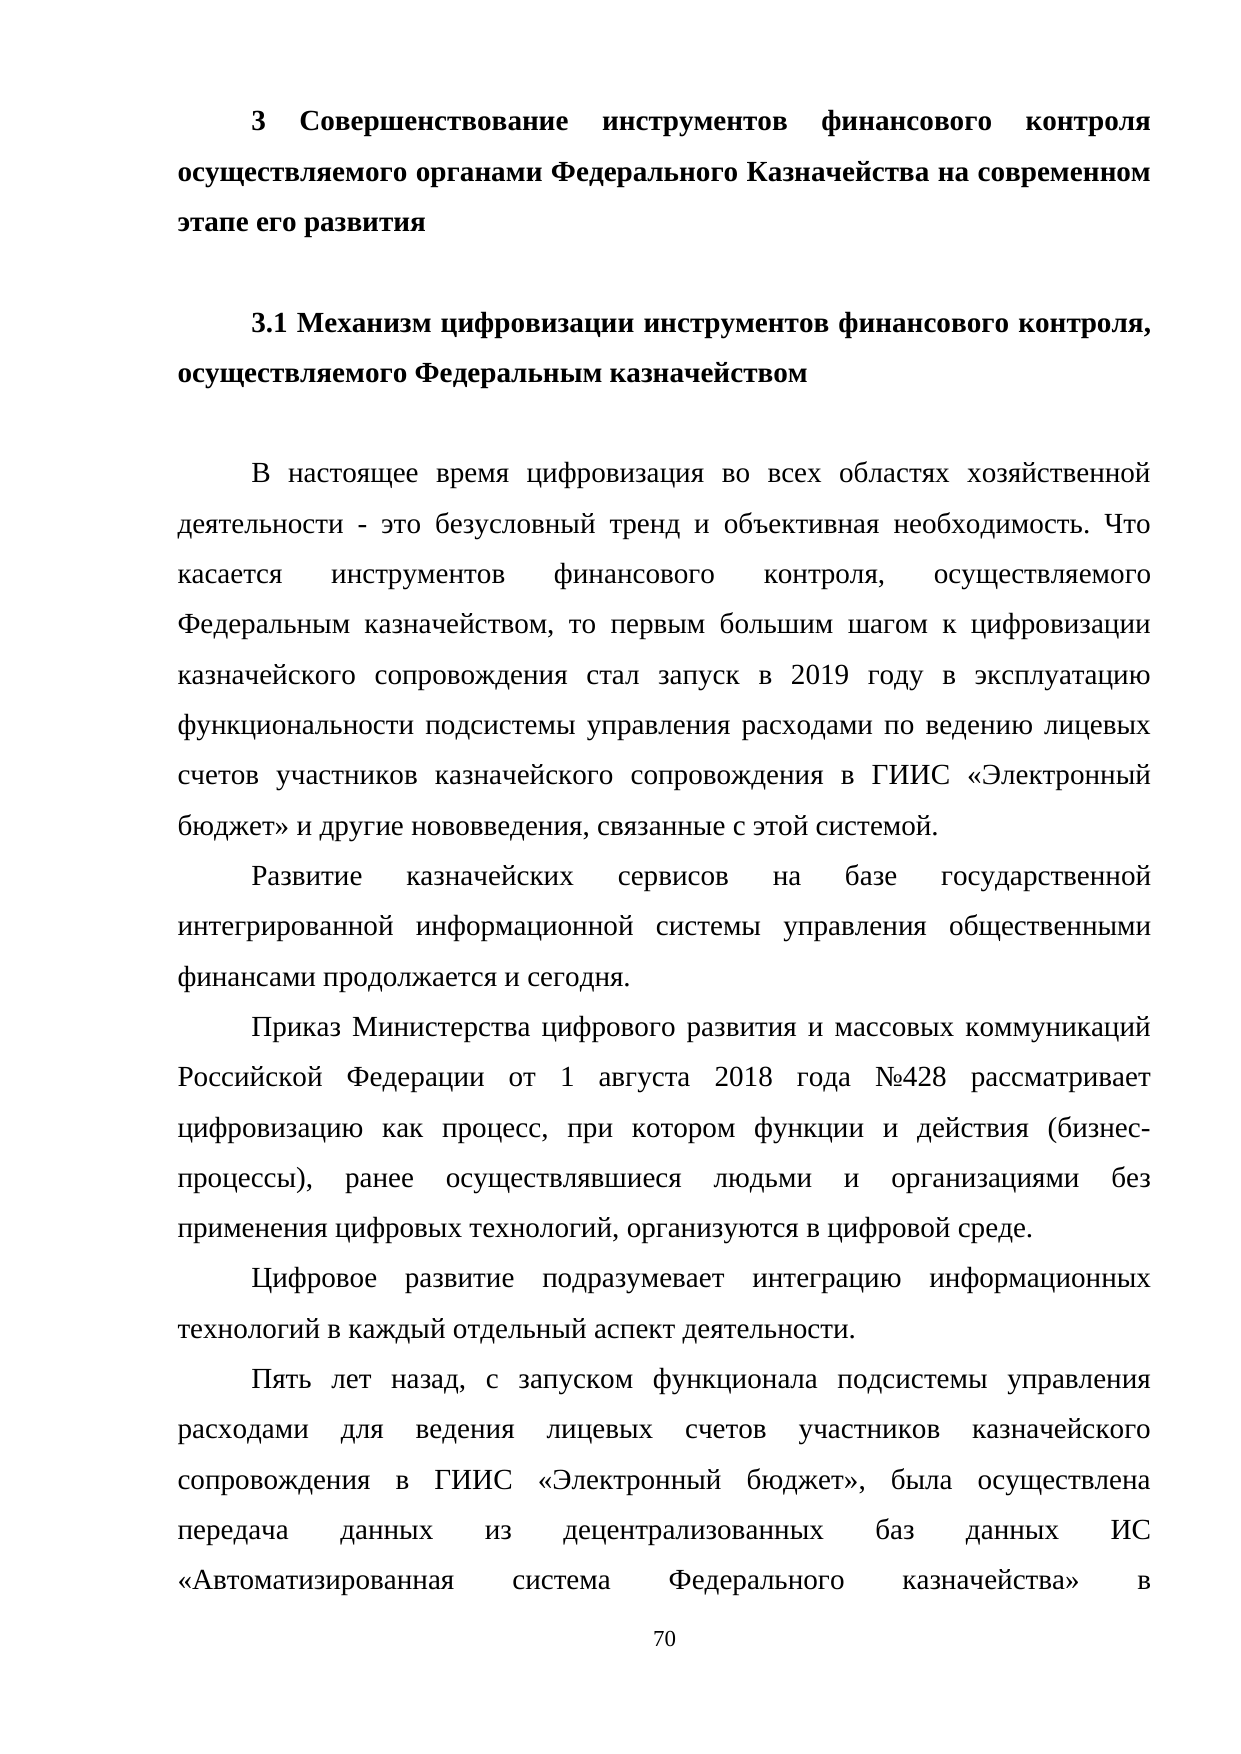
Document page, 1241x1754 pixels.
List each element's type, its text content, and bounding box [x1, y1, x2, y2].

subtitle Приказ Министерства цифрового развития и массовых коммуникаций Российской Федерации от 1 августа 2018 года №428 рассматривает цифровизацию как процесс, при котором функции и действия (бизнес-процессы), ранее осуществлявшиеся людьми и организациями без применения цифровых технологий, организуются в цифровой среде. [177, 1009, 1152, 1244]
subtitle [177, 1361, 1152, 1596]
subtitle Цифровое развитие подразумевает интеграцию информационных технологий в каждый отдельный аспект деятельности. [177, 1261, 1152, 1344]
subtitle Развитие казначейских сервисов на базе государственной интегрированной информационной системы управления общественными финансами продолжается и сегодня. [177, 858, 1152, 992]
subtitle 3 Совершенствование инструментов финансового контроля осуществляемого органами Федерального Казначейства на современном этапе его развития [177, 103, 1152, 238]
subtitle 3.1 Механизм цифровизации инструментов финансового контроля, осуществляемого Федеральным казначейством [177, 305, 1152, 388]
subtitle В настоящее время цифровизация во всех областях хозяйственной деятельности - это безусловный тренд и объективная необходимость. Что касается инструментов финансового контроля, осуществляемого Федеральным казначейством, то первым большим шагом к цифровизации казначейского сопровождения стал запуск в 2019 году в эксплуатацию функциональности подсистемы управления расходами по ведению лицевых счетов участников казначейского сопровождения в ГИИС «Электронный бюджет» и другие нововведения, связанные с этой системой. [177, 456, 1152, 841]
